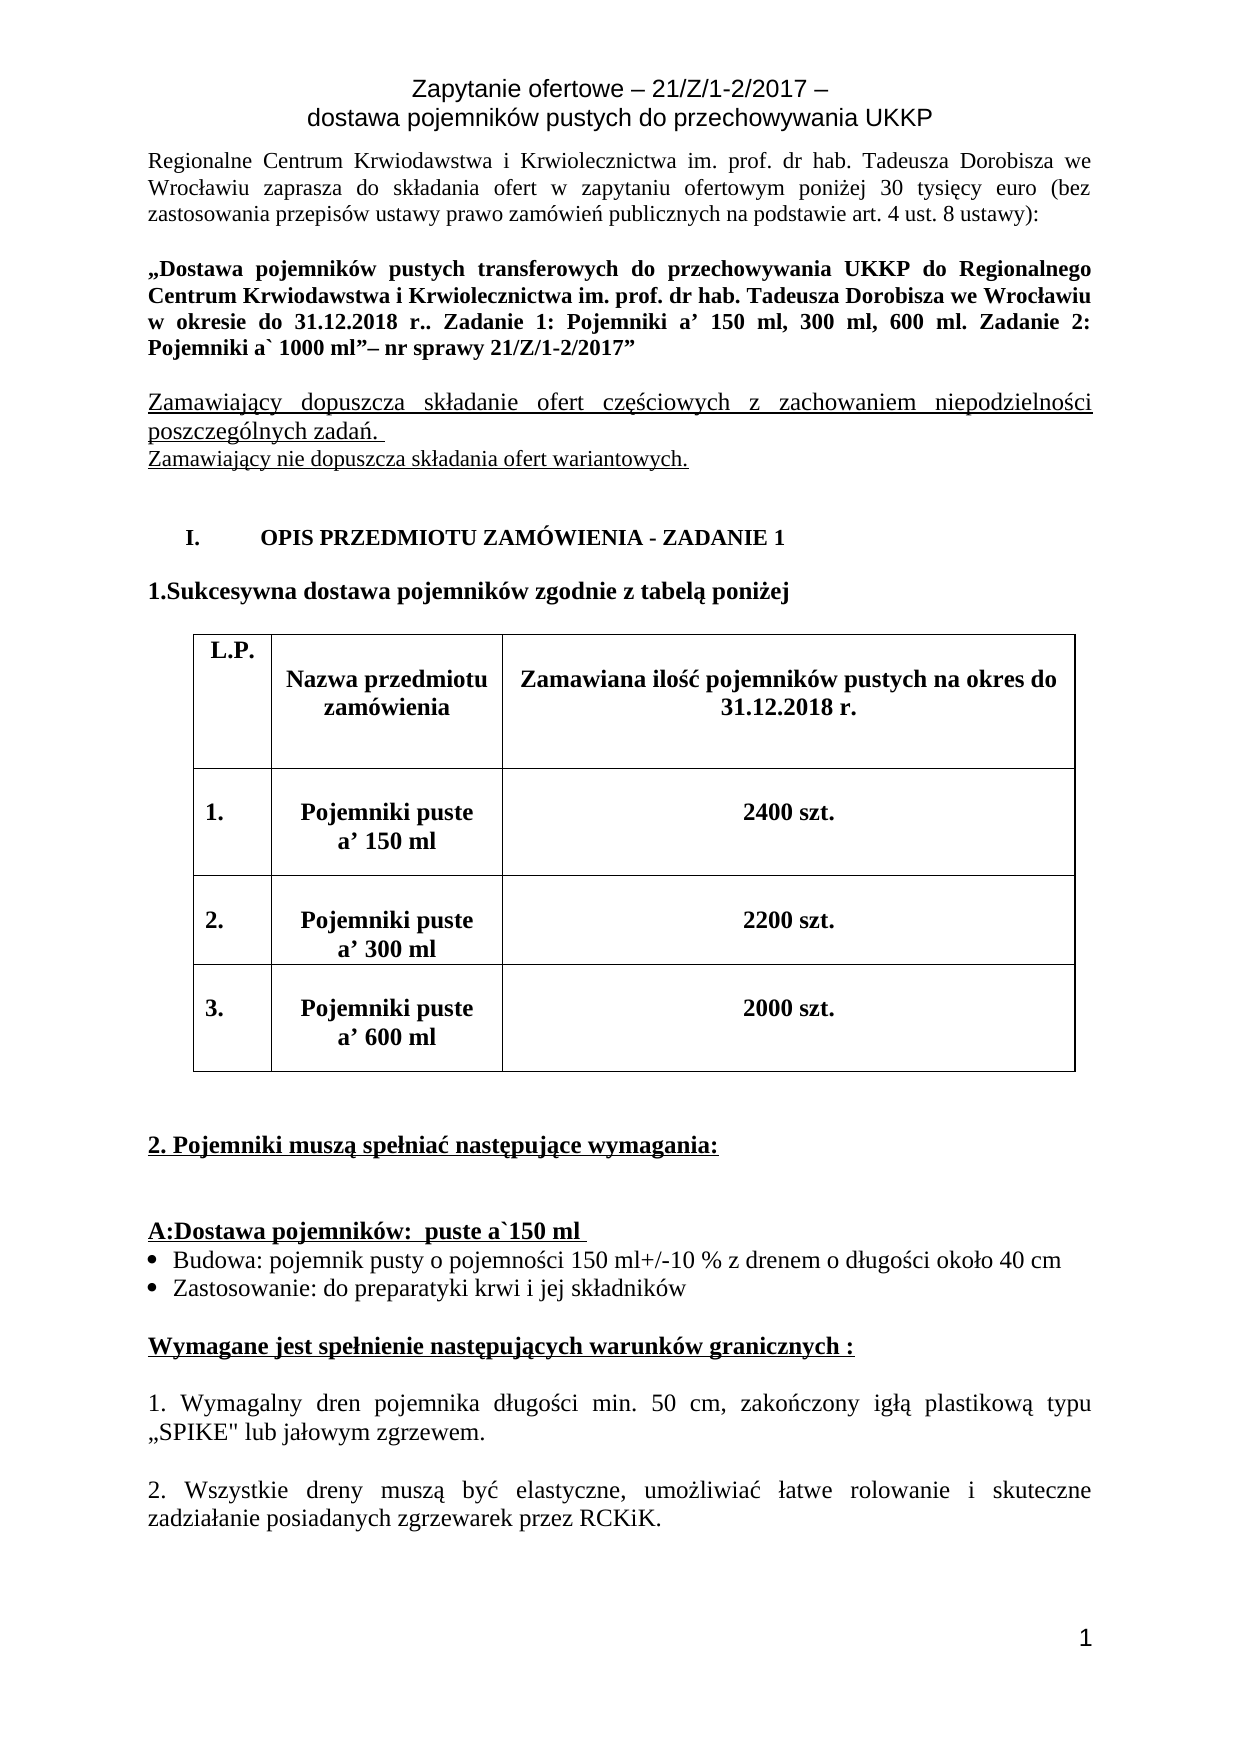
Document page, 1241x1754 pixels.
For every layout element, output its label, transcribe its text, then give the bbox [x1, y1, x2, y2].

text 2. Pojemniki muszą spełniać następujące wymagania: [148, 1130, 1093, 1158]
table_cell Pojemniki puste a’ 150 ml [272, 769, 502, 875]
table_cell 2200 szt. [503, 876, 1074, 963]
text 1.Sukcesywna dostawa pojemników zgodnie z tabelą poniżej [148, 576, 1093, 605]
list Budowa: pojemnik pusty o pojemności 150 ml+/-10 % z drenem o długości około [148, 1245, 1093, 1273]
text Zamawiający dopuszcza składanie ofert częściowych z zachowaniem niepodzielności poszczególnych zadań. [148, 387, 1093, 412]
list 1. Wymagalny dren pojemnika długości min. , zakończony igłą plastikową typu „SPIKE" lub jałowym zgrzewem. [148, 1388, 1093, 1446]
subtitle Regionalne Centrum Krwiodawstwa i Krwiolecznictwa im. prof. dr hab. Tadeusza Dorobisza we Wrocławiu zaprasza do składania ofert w zapytaniu ofertowym poniżej 30 tysięcy euro (bez zastosowania przepisów ustawy prawo zamówień publicznych na podstawie art. 4 ust. 8 ustawy): [148, 148, 1093, 227]
table_cell 1. [194, 769, 271, 875]
text „Dostawa pojemników pustych transferowych do przechowywania UKKP do Regionalnego Centrum Krwiodawstwa i Krwiolecznictwa im. prof. dr hab. Tadeusza Dorobisza we Wrocławiu w okresie do 31.12.2018 r.. Zadanie 1: Pojemniki a’ 150 ml, 300 ml, 600 ml. Zadanie 2: Pojemniki a` 1000 ml”– nr sprawy 21/Z/1-2/2017” [148, 255, 1093, 361]
text A:Dostawa pojemników: puste a`150 ml [148, 1216, 1093, 1245]
table_header Nazwa przedmiotu zamówienia [272, 635, 502, 768]
table_cell 3. [194, 965, 271, 1071]
table_header L.P. [194, 635, 271, 768]
list OPIS PRZEDMIOTU ZAMÓWIENIA - ZADANIE 1 [185, 524, 1093, 550]
table_cell Pojemniki puste a’ 600 ml [272, 965, 502, 1071]
text Zamawiający nie dopuszcza składania ofert wariantowych. [148, 445, 1093, 471]
list 2. Wszystkie dreny muszą być elastyczne, umożliwiać łatwe rolowanie i skuteczne zadziałanie posiadanych zgrzewarek przez RCKiK. [148, 1475, 1093, 1532]
table_cell Pojemniki puste a’ 300 ml [272, 876, 502, 963]
text Zamawiający dopuszcza składanie ofert częściowych z zachowaniem niepodzielności poszczególnych zadań. [148, 414, 1093, 445]
table_cell 2. [194, 876, 271, 963]
list Zastosowanie: do preparatyki krwi i jej składników [148, 1273, 1093, 1302]
table_cell 2400 szt. [503, 769, 1074, 875]
table_cell 2000 szt. [503, 965, 1074, 1071]
table_header Zamawiana ilość pojemników pustych na okres do 31.12.2018 r. [503, 635, 1074, 768]
text Wymagane jest spełnienie następujących warunków granicznych : [148, 1331, 1093, 1360]
